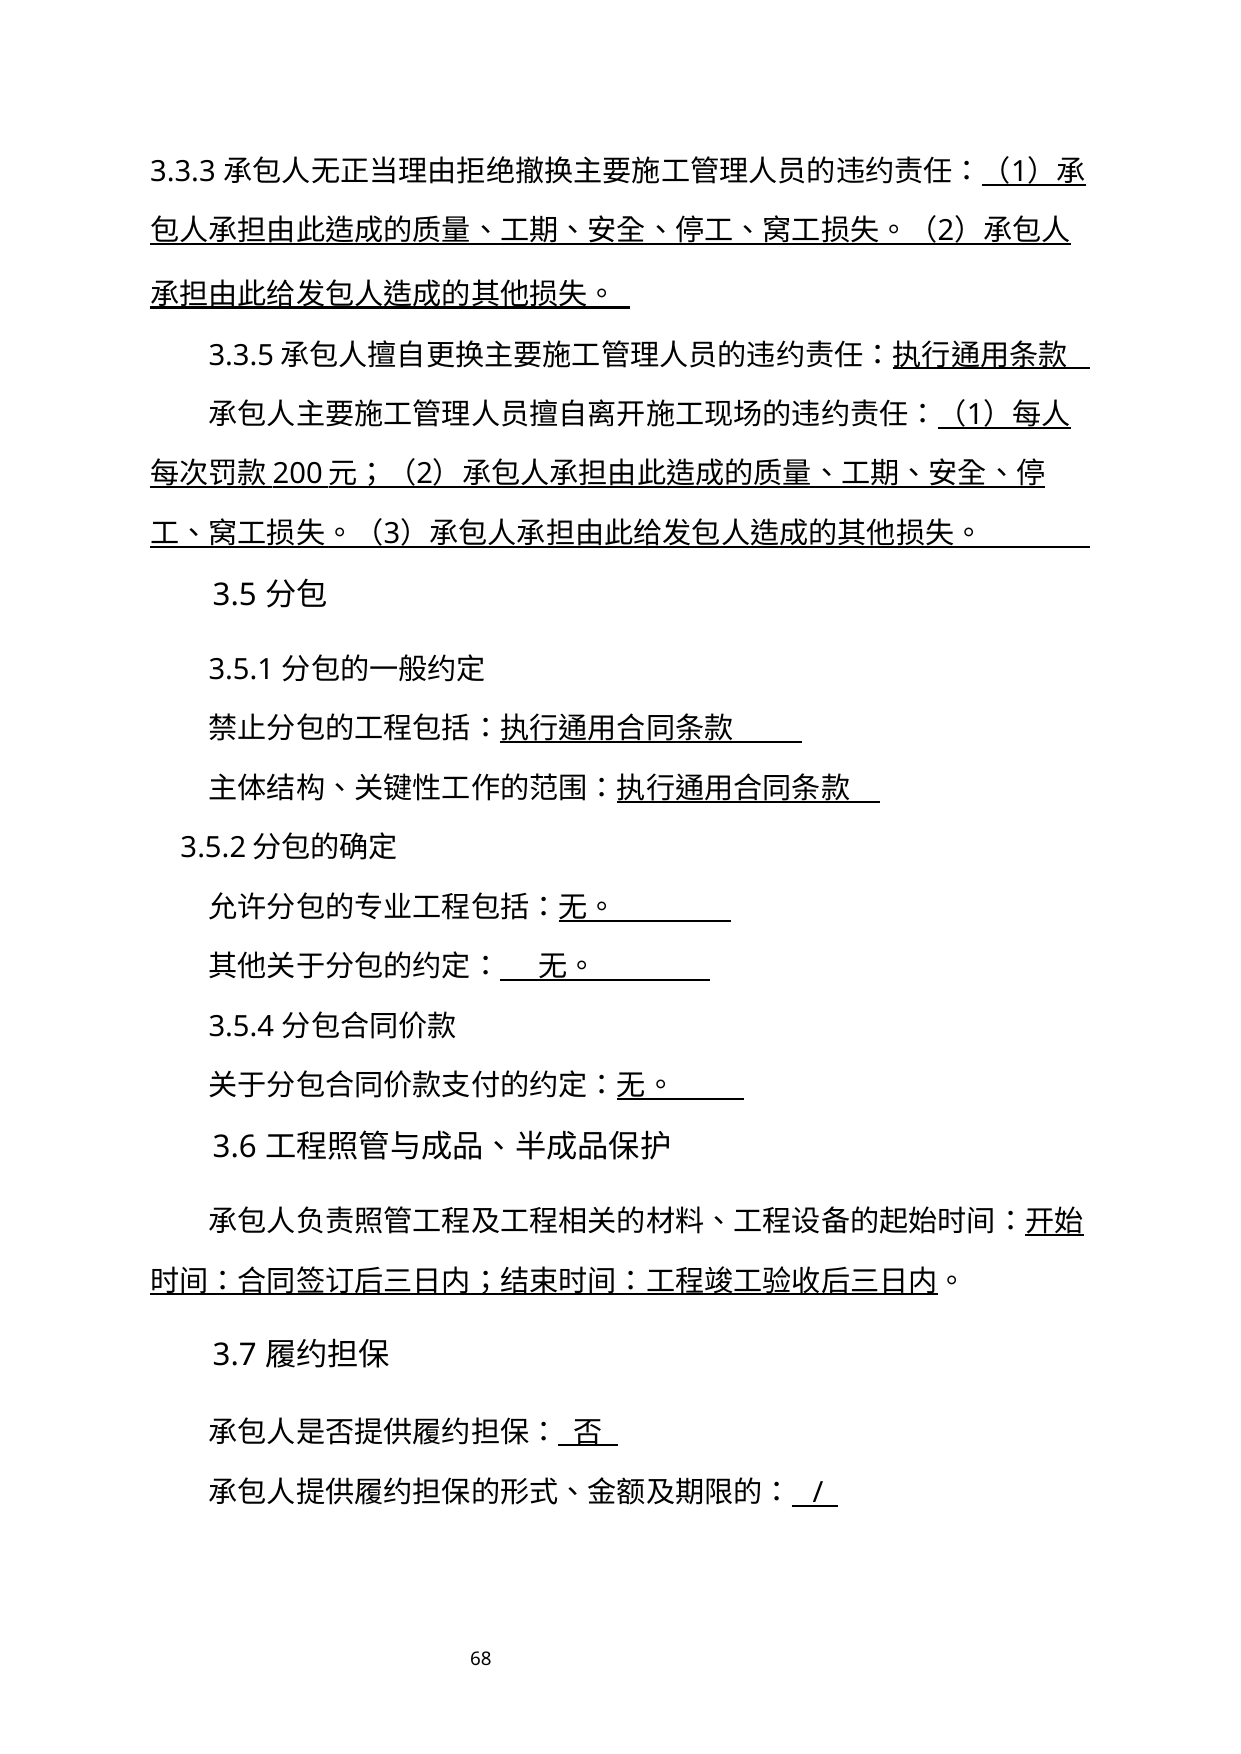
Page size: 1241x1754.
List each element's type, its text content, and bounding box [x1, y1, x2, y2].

text 承包人负责照管工程及工程相关的材料、工程设备的起始时间：开始时间：合同签订后三日内；结束时间：工程竣工验收后三日内。 [150, 1200, 1090, 1299]
text 其他关于分包的约定： 无。 [150, 946, 1090, 985]
text 承包人主要施工管理人员擅自离开施工现场的违约责任：（1）每人每次罚款200元；（2）承包人承担由此造成的质量、工期、安全、停工、窝工损失。（3）承包人承担由此给发包人造成的其他损失。 [150, 393, 1090, 546]
text 3.5 分包 [150, 572, 1090, 614]
text 3.6 工程照管与成品、半成品保护 [150, 1124, 1090, 1167]
text 3.5.1 分包的一般约定 [150, 648, 1090, 688]
text 承包人提供履约担保的形式、金额及期限的： / [150, 1472, 1090, 1511]
text 允许分包的专业工程包括：无。 [150, 886, 1090, 926]
text 3.3.3 承包人无正当理由拒绝撤换主要施工管理人员的违约责任：（1）承包人承担由此造成的质量、工期、安全、停工、窝工损失。（2）承包人承担由此给发包人造成的其他损失。 [150, 150, 1090, 313]
text 关于分包合同价款支付的约定：无。 [150, 1064, 1090, 1104]
text 主体结构、关键性工作的范围：执行通用合同条款 [150, 767, 1090, 807]
text 3.5.4 分包合同价款 [150, 1005, 1090, 1045]
text 3.7 履约担保 [150, 1332, 1090, 1374]
text 承包人是否提供履约担保： 否 [150, 1408, 1090, 1451]
text 禁止分包的工程包括：执行通用合同条款 [150, 708, 1090, 747]
text 3.5.2分包的确定 [150, 827, 1090, 866]
text 3.3.5承包人擅自更换主要施工管理人员的违约责任：执行通用条款 [150, 334, 1090, 373]
